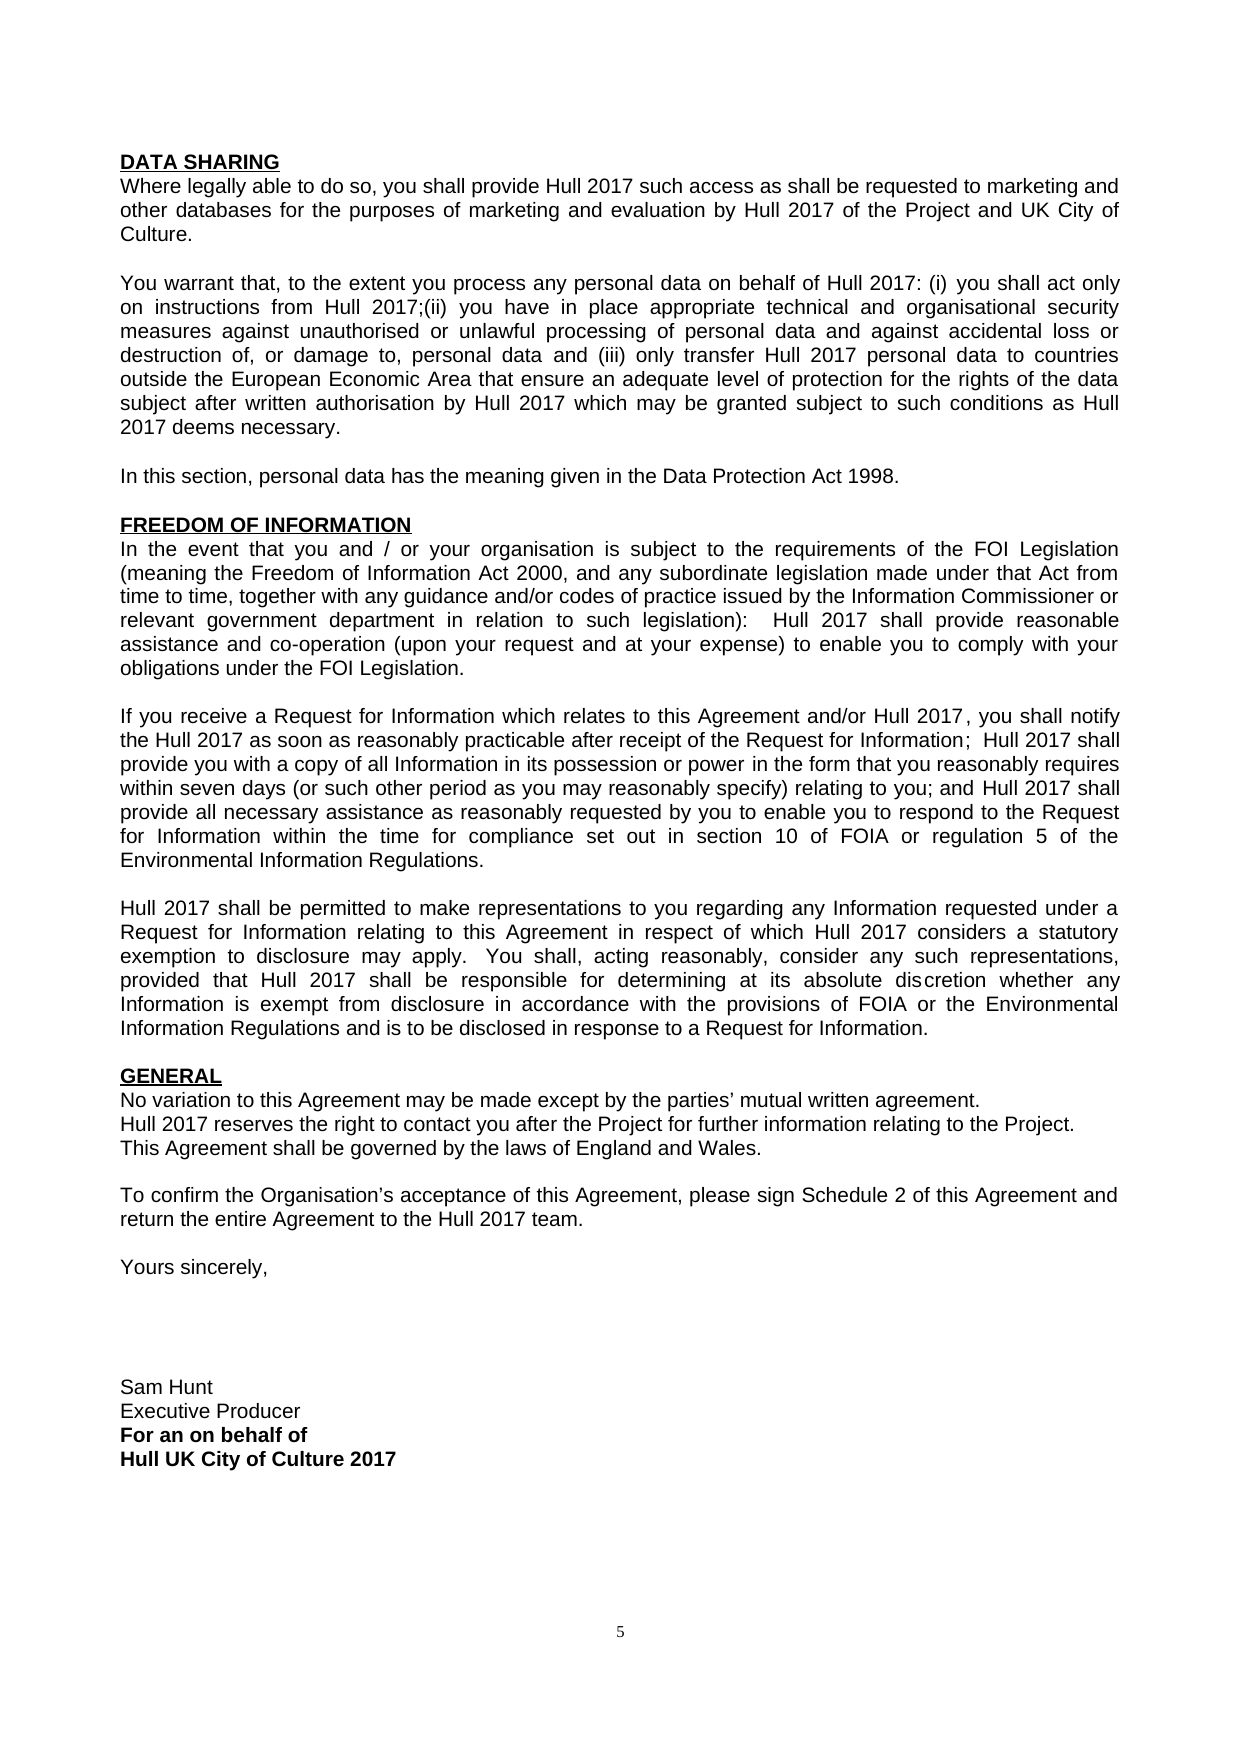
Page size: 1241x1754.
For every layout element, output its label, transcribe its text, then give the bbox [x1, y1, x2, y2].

text If you receive a Request for Information which relates to this Agreement and/or Hull 2017, you shall notify the Hull 2017 as soon as reasonably practicable after receipt of the Request for Information; Hull 2017 shall provide you with a copy of all Information in its possession or power in the form that you reasonably requires within seven days (or such other period as you may reasonably specify) relating to you; and Hull 2017 shall provide all necessary assistance as reasonably requested by you to enable you to respond to the Request for Information within the time for compliance set out in section 10 of FOIA or regulation 5 of the Environmental Information Regulations. [120, 704, 1120, 872]
text GENERAL No variation to this Agreement may be made except by the parties’ mutual written agreement. [120, 1063, 1120, 1111]
text To confirm the Organisation’s acceptance of this Agreement, please sign Schedule 2 of this Agreement and return the entire Agreement to the Hull 2017 team. [120, 1183, 1120, 1231]
text Executive Producer [120, 1399, 1120, 1423]
text Hull 2017 shall be permitted to make representations to you regarding any Information requested under a Request for Information relating to this Agreement in respect of which Hull 2017 considers a statutory exemption to disclosure may apply. You shall, acting reasonably, consider any such representations, provided that Hull 2017 shall be responsible for determining at its absolute discretion whether any Information is exempt from disclosure in accordance with the provisions of FOIA or the Environmental Information Regulations and is to be disclosed in response to a Request for Information. [120, 896, 1120, 1039]
text Hull 2017 reserves the right to contact you after the Project for further information relating to the Project. [120, 1111, 1120, 1135]
text Sam Hunt [120, 1375, 1120, 1399]
text This Agreement shall be governed by the laws of England and Wales. [120, 1135, 1120, 1159]
text For an on behalf of Hull UK City of Culture 2017 [120, 1423, 1120, 1471]
list You warrant that, to the extent you process any personal data on behalf of Hull 2017: (i) you shall act only on instructions from Hull 2017;(ii) you have in place appropriate technical and organisational security measures against unauthorised or unlawful processing of personal data and against accidental loss or destruction of, or damage to, personal data and (iii) only transfer Hull 2017 personal data to countries outside the European Economic Area that ensure an adequate level of protection for the rights of the data subject after written authorisation by Hull 2017 which may be granted subject to such conditions as Hull 2017 deems necessary. [120, 271, 1120, 438]
list In this section, personal data has the meaning given in the Data Protection Act 1998. [120, 463, 1120, 487]
text Yours sincerely, [120, 1255, 1120, 1279]
text FREEDOM OF INFORMATION [120, 512, 1120, 536]
text In the event that you and / or your organisation is subject to the requirements of the FOI Legislation (meaning the Freedom of Information Act 2000, and any subordinate legislation made under that Act from time to time, together with any guidance and/or codes of practice issued by the Information Commissioner or relevant government department in relation to such legislation): Hull 2017 shall provide reasonable assistance and co-operation (upon your request and at your expense) to enable you to comply with your obligations under the FOI Legislation. [120, 536, 1120, 680]
subtitle DATA SHARING Where legally able to do so, you shall provide Hull 2017 such access as shall be requested to marketing and other databases for the purposes of marketing and evaluation by Hull 2017 of the Project and UK City of Culture. [120, 150, 1120, 246]
